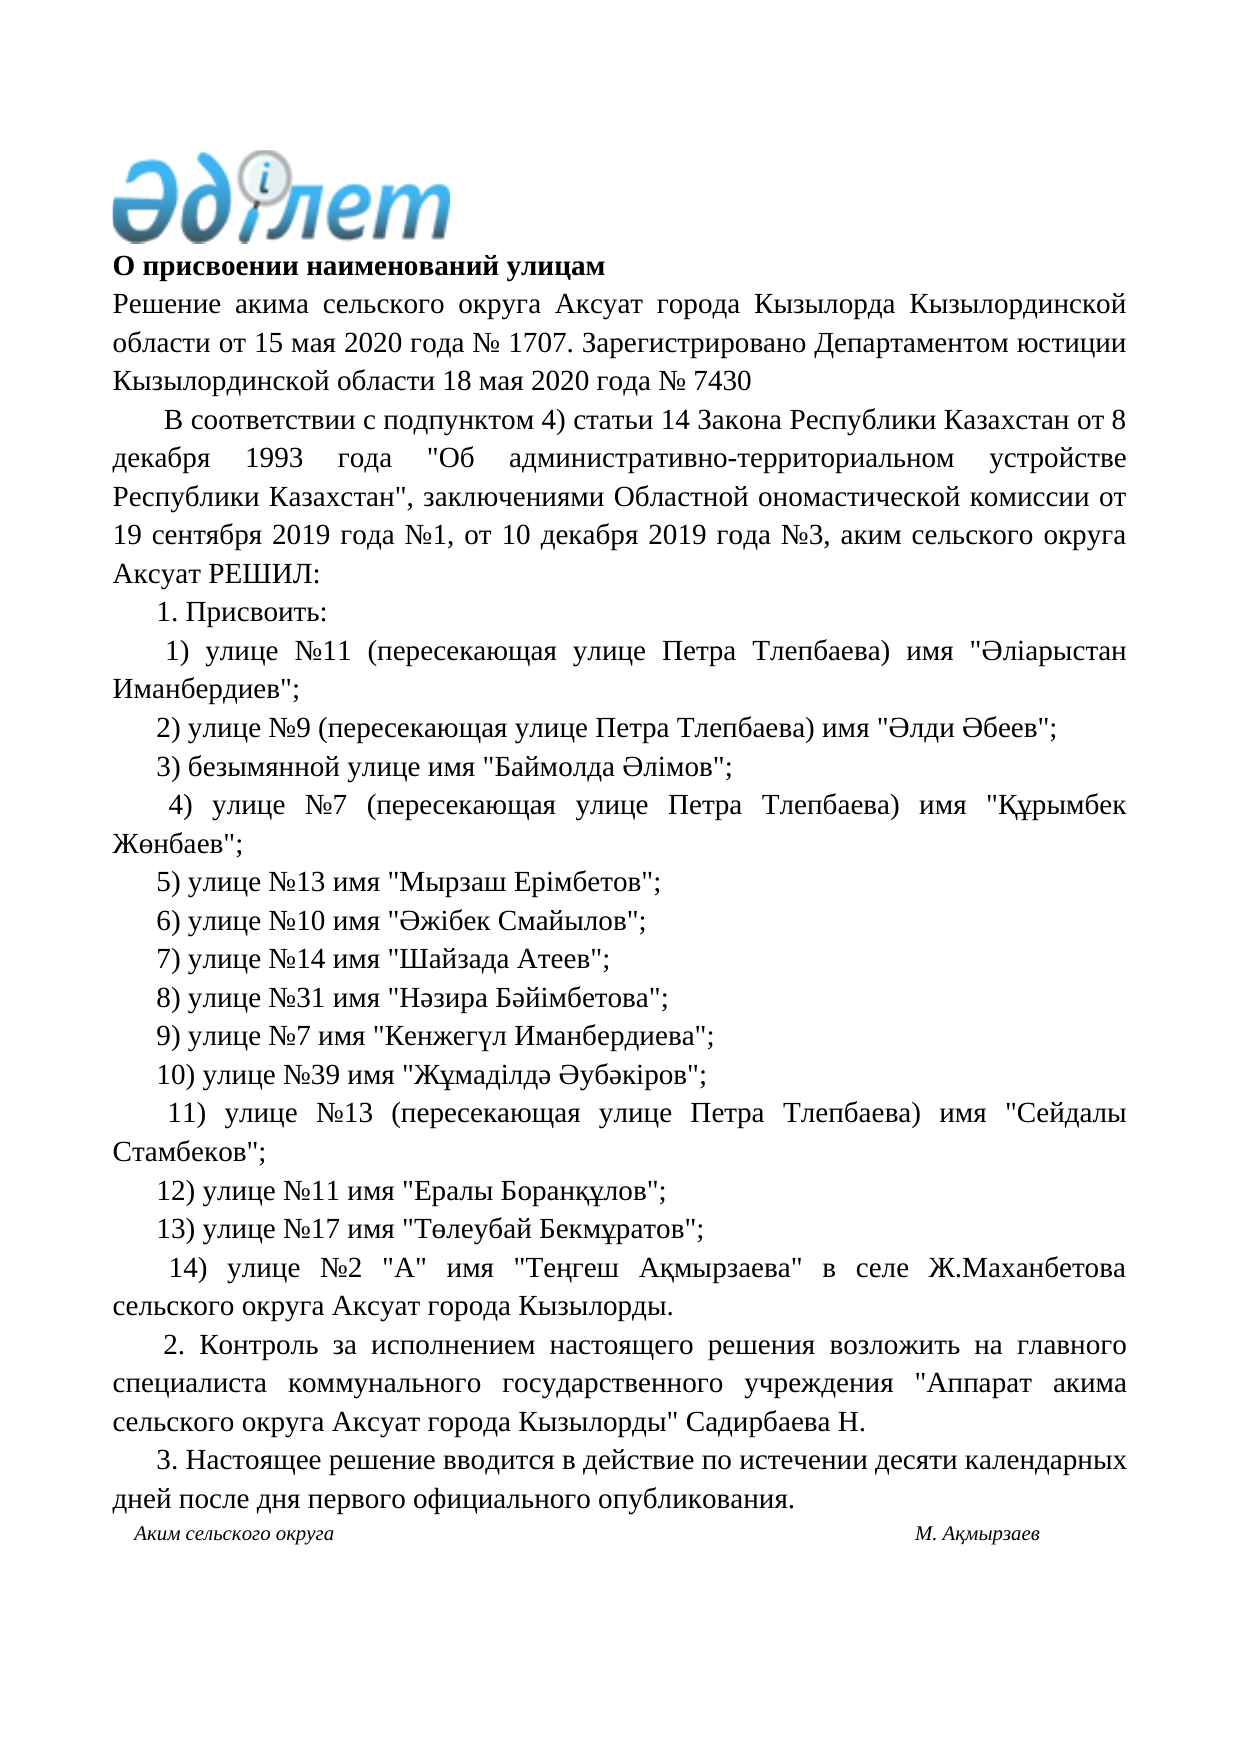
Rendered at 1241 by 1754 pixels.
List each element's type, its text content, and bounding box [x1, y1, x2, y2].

text 3. Настоящее решение вводится в действие по истечении десяти календарных дней после дня первого официального опубликования. [112, 1442, 1128, 1514]
text 13) улице №17 имя "Төлеубай Бекмұратов"; [112, 1211, 1128, 1245]
text 11) улице №13 (пересекающая улице Петра Тлепбаева) имя "Сейдалы Стамбеков"; [112, 1096, 1128, 1168]
text 1) улице №11 (пересекающая улице Петра Тлепбаева) имя "Әліарыстан Иманбердиев"; [112, 633, 1128, 705]
picture [112, 150, 451, 244]
text 6) улице №10 имя "Әжібек Смайылов"; [112, 903, 1128, 936]
text 12) улице №11 имя "Ералы Боранқұлов"; [112, 1173, 1128, 1206]
text 3) безымянной улице имя "Баймолда Әлімов"; [112, 749, 1128, 782]
text 2. Контроль за исполнением настоящего решения возложить на главного специалиста коммунального государственного учреждения "Аппарат акима сельского округа Аксуат города Кызылорды" Садирбаева Н. [112, 1327, 1128, 1437]
table_header Аким сельского округа [101, 1520, 913, 1551]
text 8) улице №31 имя "Нәзира Бәйімбетова"; [112, 980, 1128, 1013]
text 5) улице №13 имя "Мырзаш Ерімбетов"; [112, 864, 1128, 898]
text Решение акима сельского округа Аксуат города Кызылорда Кызылординской области от 15 мая 2020 года № 1707. Зарегистрировано Департаментом юстиции Кызылординской области 18 мая 2020 года № 7430 [112, 286, 1128, 397]
text 4) улице №7 (пересекающая улице Петра Тлепбаева) имя "Құрымбек Жөнбаев"; [112, 787, 1128, 859]
text 1. Присвоить: [112, 594, 1128, 628]
text 14) улице №2 "А" имя "Теңгеш Ақмырзаева" в селе Ж.Маханбетова сельского округа Аксуат города Кызылорды. [112, 1250, 1128, 1322]
text 7) улице №14 имя "Шайзада Атеев"; [112, 941, 1128, 975]
table_header М. Ақмырзаев [913, 1520, 1240, 1551]
text В соответствии с подпунктом 4) статьи 14 Закона Республики Казахстан от 8 декабря 1993 года "Об административно-территориальном устройстве Республики Казахстан", заключениями Областной ономастической комиссии от 19 сентября 2019 года №1, от 10 декабря 2019 года №3, аким сельского округа Аксуат РЕШИЛ: [112, 402, 1128, 589]
text 9) улице №7 имя "Кенжегүл Иманбердиева"; [112, 1018, 1128, 1052]
text О присвоении наименований улицам [112, 248, 1128, 281]
text 2) улице №9 (пересекающая улице Петра Тлепбаева) имя "Әлди Әбеев"; [112, 710, 1128, 744]
text 10) улице №39 имя "Жұмаділдә Әубәкіров"; [112, 1057, 1128, 1091]
